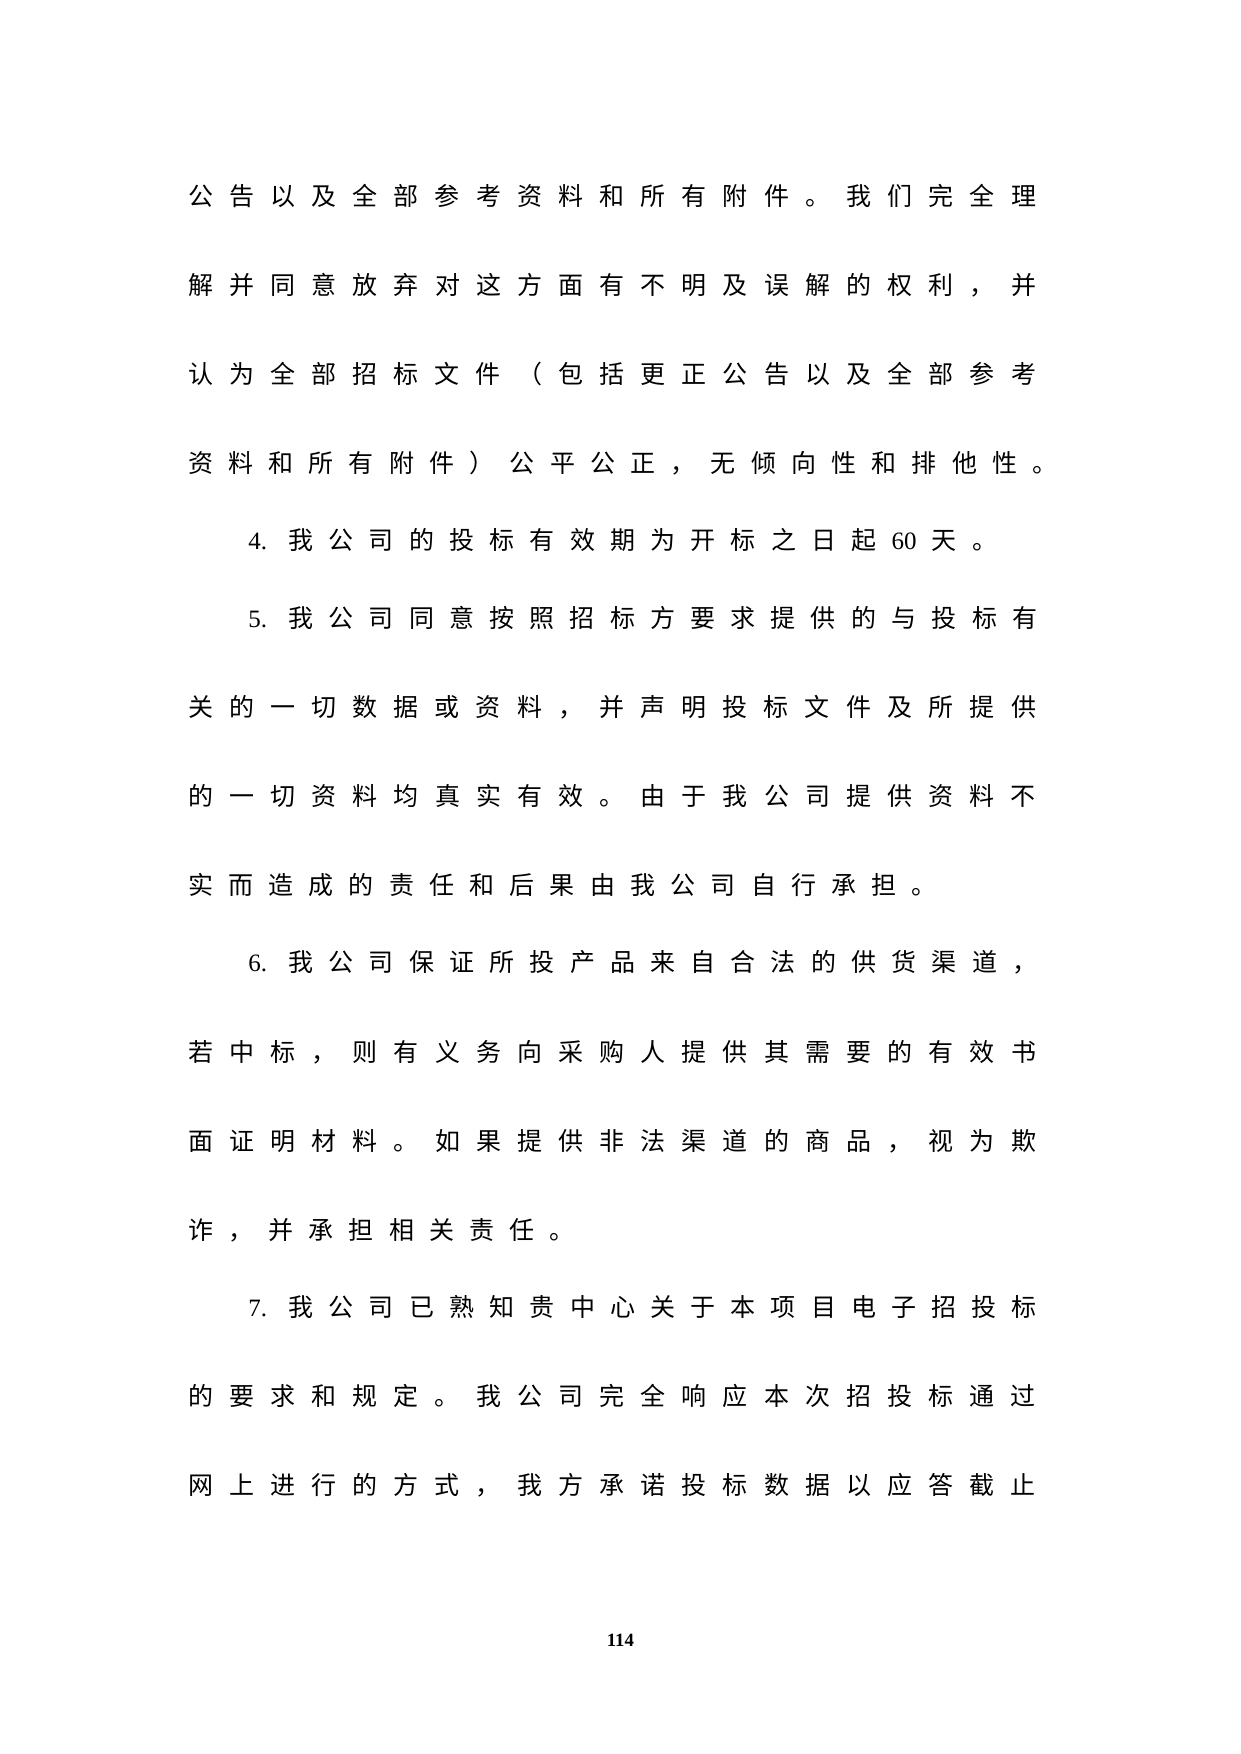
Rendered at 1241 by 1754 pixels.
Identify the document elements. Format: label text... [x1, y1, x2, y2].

text 5. 我公司同意按照招标方要求提供的与投标有关的一切数据或资料，并声明投标文件及所提供的一切资料均真实有效。由于我公司提供资料不实而造成的责任和后果由我公司自行承担。 [188, 587, 1052, 913]
text 4. 我公司的投标有效期为开标之日起60天。 [188, 509, 1052, 568]
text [188, 1276, 1052, 1513]
text 6. 我公司保证所投产品来自合法的供货渠道，若中标，则有义务向采购人提供其需要的有效书面证明材料。如果提供非法渠道的商品，视为欺诈，并承担相关责任。 [188, 931, 1052, 1258]
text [188, 164, 1052, 491]
